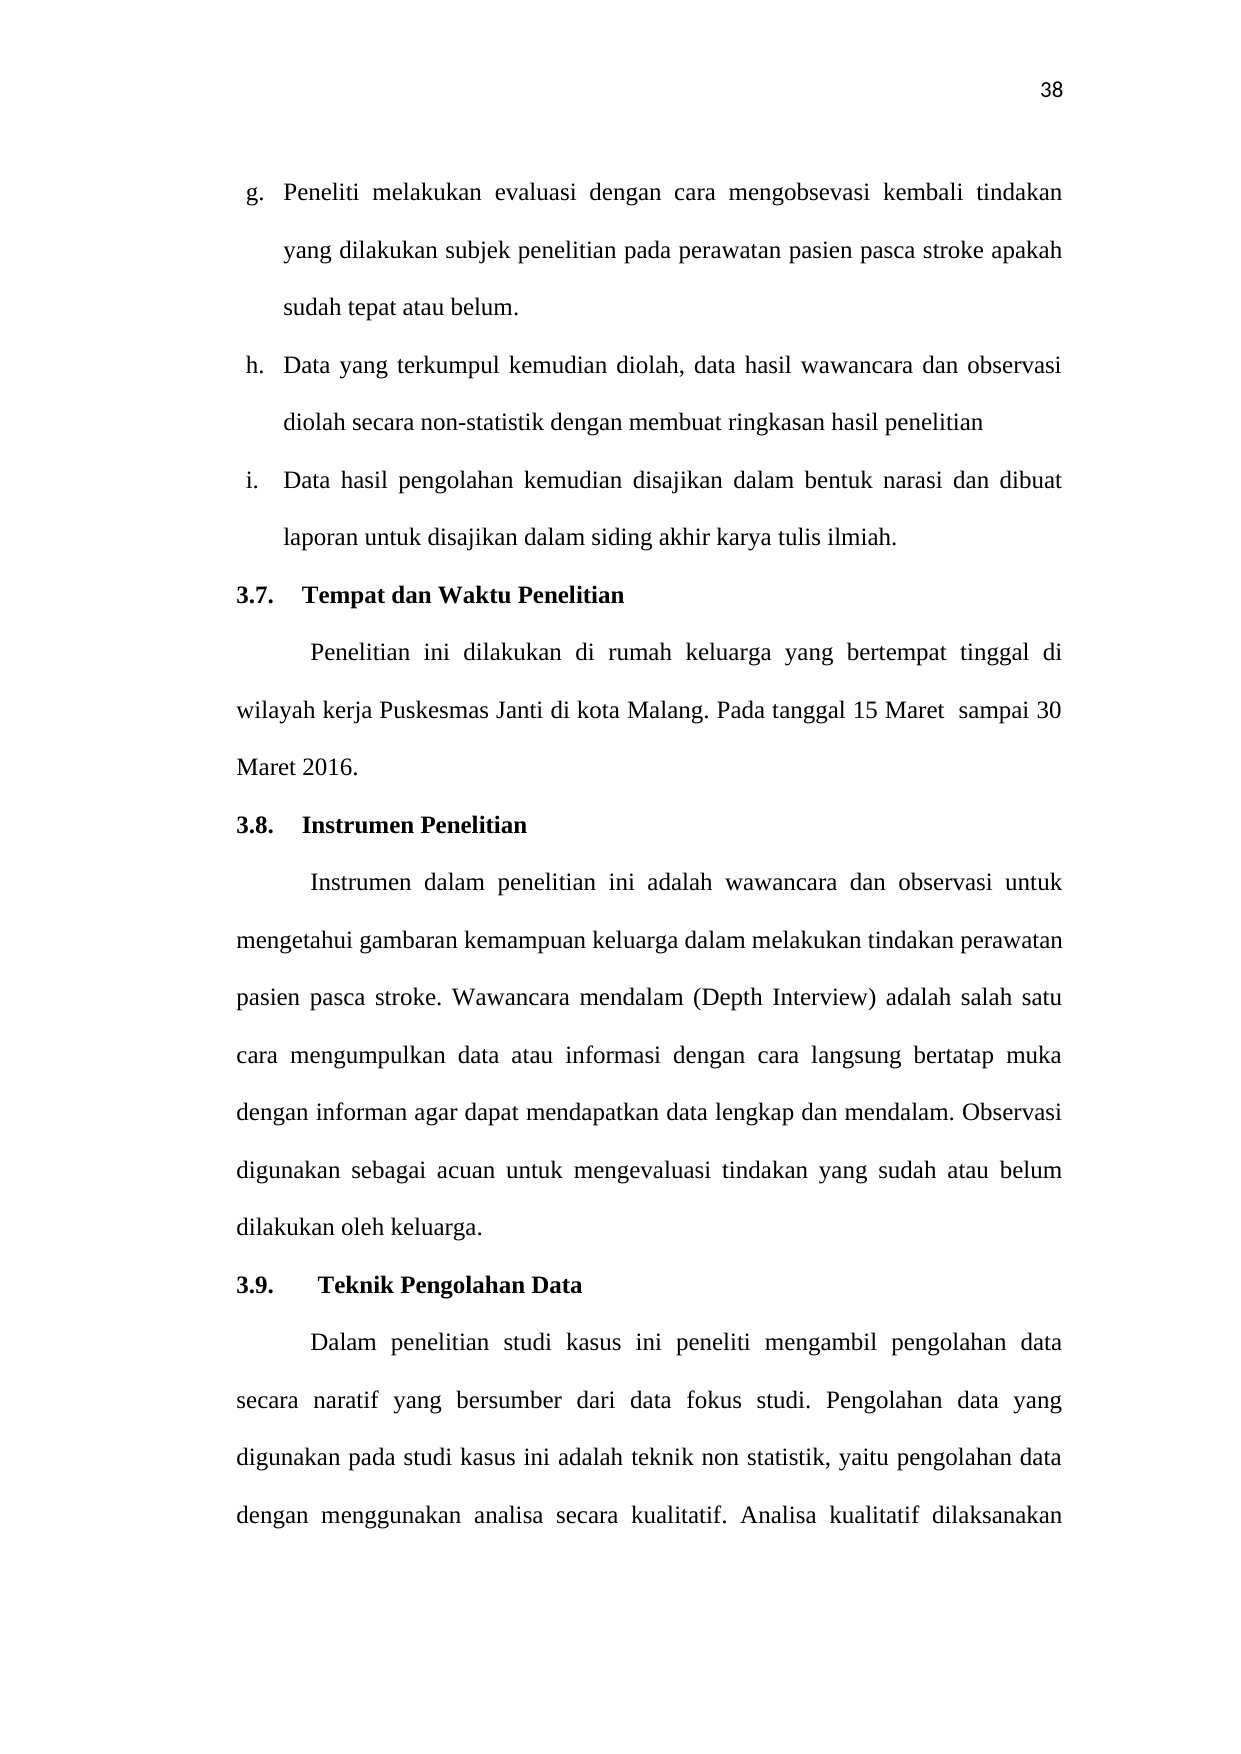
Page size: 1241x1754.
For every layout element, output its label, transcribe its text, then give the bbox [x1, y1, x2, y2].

list Teknik Pengolahan Data [236, 1270, 1063, 1298]
list Instrumen Penelitian [236, 810, 1063, 838]
list Peneliti melakukan evaluasi dengan cara mengobsevasi kembali tindakan yang dilakukan subjek penelitian pada perawatan pasien pasca stroke apakah sudah tepat atau belum. [246, 177, 1063, 321]
list Data hasil pengolahan kemudian disajikan dalam bentuk narasi dan dibuat laporan untuk disajikan dalam siding akhir karya tulis ilmiah. [246, 465, 1063, 551]
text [236, 1327, 1063, 1528]
text Penelitian ini dilakukan di rumah keluarga yang bertempat tinggal di wilayah kerja Puskesmas Janti di kota Malang. Pada tanggal 15 Maret sampai 30 Maret 2016. [236, 637, 1063, 781]
list Tempat dan Waktu Penelitian [236, 580, 1063, 608]
list Data yang terkumpul kemudian diolah, data hasil wawancara dan observasi diolah secara non-statistik dengan membuat ringkasan hasil penelitian [246, 350, 1063, 436]
list Instrumen dalam penelitian ini adalah wawancara dan observasi untuk mengetahui gambaran kemampuan keluarga dalam melakukan tindakan perawatan pasien pasca stroke. Wawancara mendalam (Depth Interview) adalah salah satu cara mengumpulkan data atau informasi dengan cara langsung bertatap muka dengan informan agar dapat mendapatkan data lengkap dan mendalam. Observasi digunakan sebagai acuan untuk mengevaluasi tindakan yang sudah atau belum dilakukan oleh keluarga. [236, 867, 1063, 1241]
